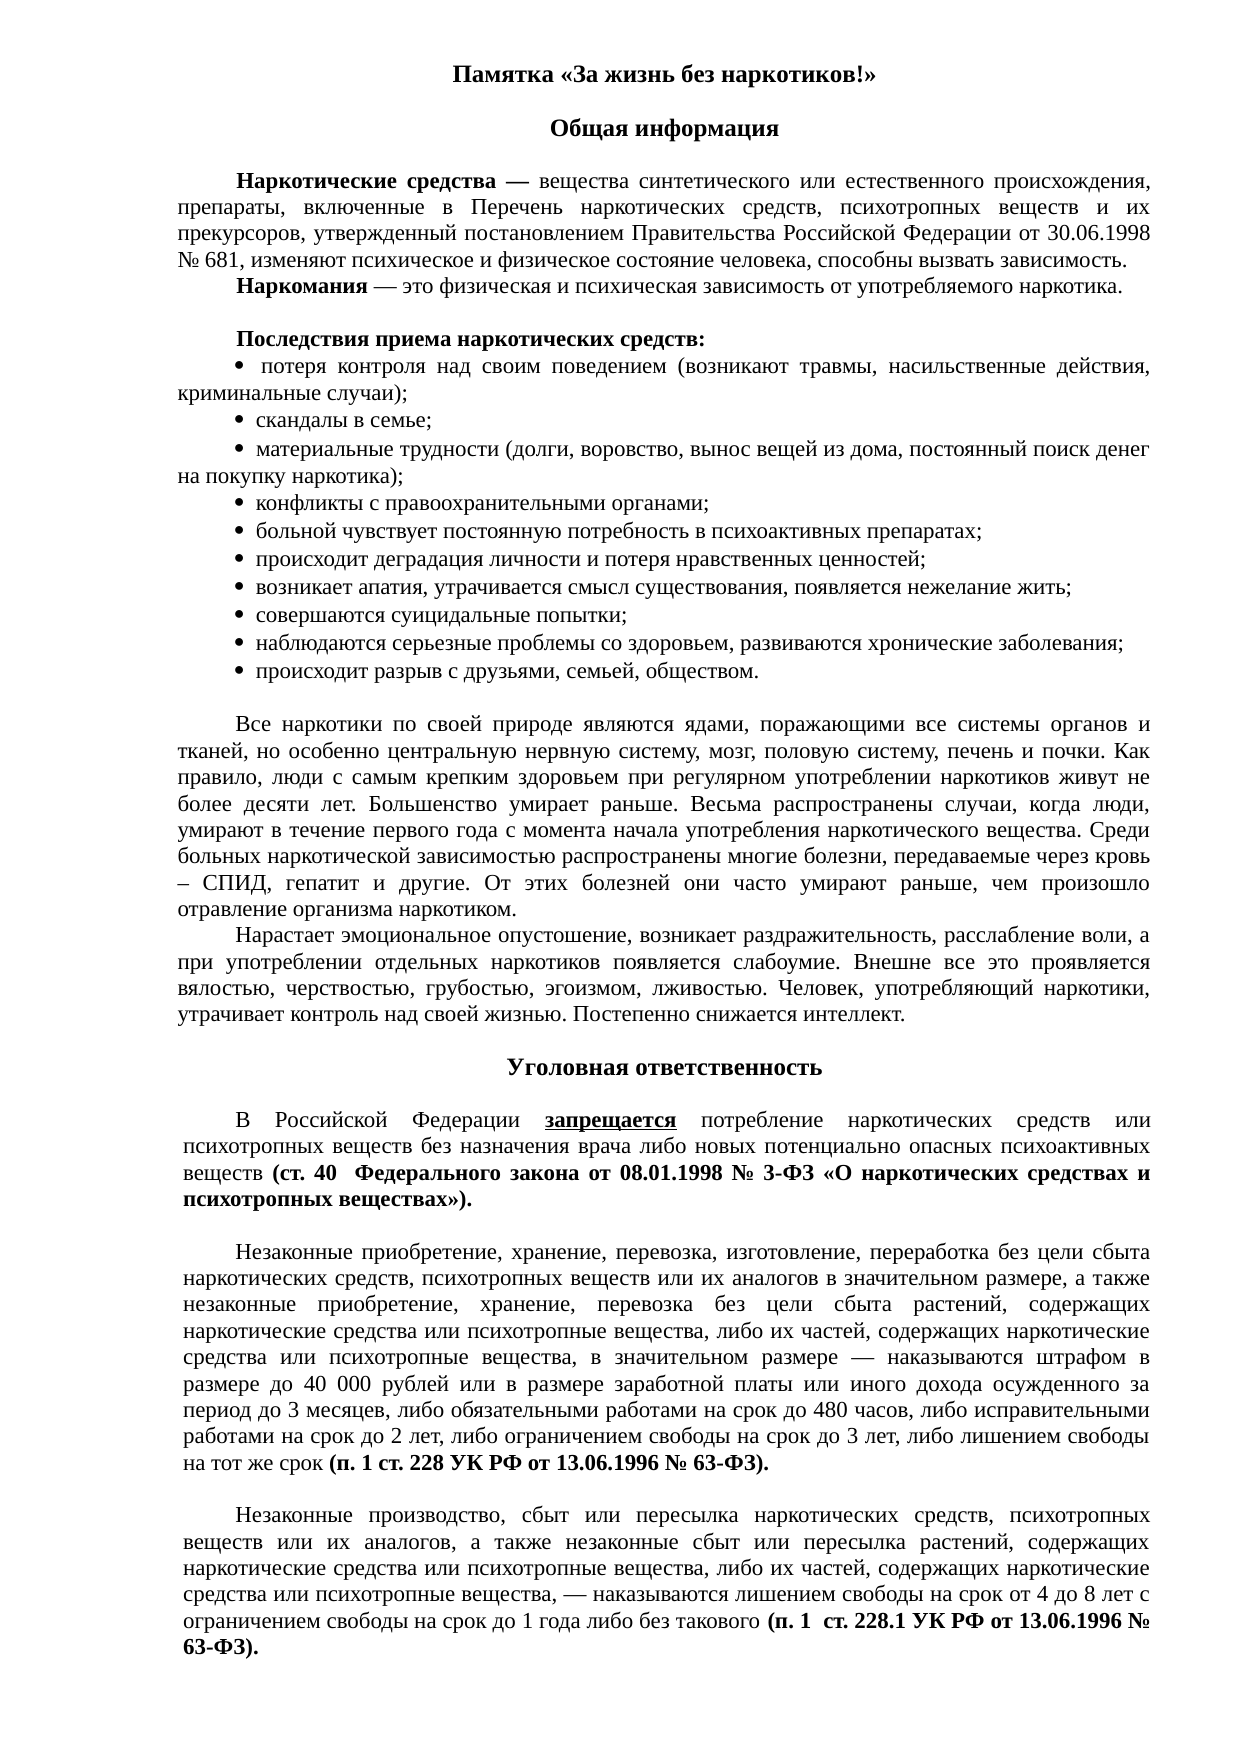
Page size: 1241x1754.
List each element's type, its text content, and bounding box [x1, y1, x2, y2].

text Общая информация [177, 113, 1152, 142]
text  наблюдаются серьезные проблемы со здоровьем, развиваются хронические заболевания; [177, 628, 1152, 656]
text  материальные трудности (долги, воровство, вынос вещей из дома, постоянный поиск денег на покупку наркотика); [177, 434, 1152, 488]
text Незаконные производство, сбыт или пересылка наркотических средств, психотропных веществ или их аналогов, а также незаконные сбыт или пересылка растений, содержащих наркотические средства или психотропные вещества, либо их частей, содержащих наркотические средства или психотропные вещества, — наказываются лишением свободы на срок от 4 до 8 лет с ограничением свободы на срок до 1 года либо без такового (п. 1 ст. 228.1 УК РФ от 13.06.1996 № 63-ФЗ). [183, 1501, 1152, 1659]
text Последствия приема наркотических средств: [177, 325, 1152, 351]
text  скандалы в семье; [177, 406, 1152, 434]
text  потеря контроля над своим поведением (возникают травмы, насильственные действия, криминальные случаи); [177, 351, 1152, 406]
text  возникает апатия, утрачивается смысл существования, появляется нежелание жить; [177, 572, 1152, 600]
text Все наркотики по своей природе являются ядами, поражающими все системы органов и тканей, но особенно центральную нервную систему, мозг, половую систему, печень и почки. Как правило, люди с самым крепким здоровьем при регулярном употреблении наркотиков живут не более десяти лет. Большенство умирает раньше. Весьма распространены случаи, когда люди, умирают в течение первого года с момента начала употребления наркотического вещества. Среди больных наркотической зависимостью распространены многие болезни, передаваемые через кровь – СПИД, гепатит и другие. От этих болезней они часто умирают раньше, чем произошло отравление организма наркотиком. [177, 711, 1152, 921]
text Наркотические средства — вещества синтетического или естественного происхождения, препараты, включенные в Перечень наркотических средств, психотропных веществ и их прекурсоров, утвержденный постановлением Правительства Российской Федерации от 30.06.1998 № 681, изменяют психическое и физическое состояние человека, способны вызвать зависимость. [177, 167, 1152, 272]
text Уголовная ответственность [177, 1052, 1152, 1081]
text В Российской Федерации запрещается потребление наркотических средств или психотропных веществ без назначения врача либо новых потенциально опасных психоактивных веществ (ст. 40 Федерального закона от 08.01.1998 № 3-ФЗ «О наркотических средствах и психотропных веществах»). [183, 1106, 1152, 1211]
text  происходит разрыв с друзьями, семьей, обществом. [177, 656, 1152, 684]
text  совершаются суицидальные попытки; [177, 600, 1152, 628]
text Нарастает эмоциональное опустошение, возникает раздражительность, расслабление воли, а при употреблении отдельных наркотиков появляется слабоумие. Внешне все это проявляется вялостью, черствостью, грубостью, эгоизмом, лживостью. Человек, употребляющий наркотики, утрачивает контроль над своей жизнью. Постепенно снижается интеллект. [177, 921, 1152, 1027]
text  происходит деградация личности и потеря нравственных ценностей; [177, 544, 1152, 572]
text Наркомания — это физическая и психическая зависимость от употребляемого наркотика. [177, 272, 1152, 298]
text Незаконные приобретение, хранение, перевозка, изготовление, переработка без цели сбыта наркотических средств, психотропных веществ или их аналогов в значительном размере, а также незаконные приобретение, хранение, перевозка без цели сбыта растений, содержащих наркотические средства или психотропные вещества, либо их частей, содержащих наркотические средства или психотропные вещества, в значительном размере — наказываются штрафом в размере до 40 000 рублей или в размере заработной платы или иного дохода осужденного за период до 3 месяцев, либо обязательными работами на срок до 480 часов, либо исправительными работами на срок до 2 лет, либо ограничением свободы на срок до 3 лет, либо лишением свободы на тот же срок (п. 1 ст. 228 УК РФ от 13.06.1996 № 63-ФЗ). [183, 1238, 1152, 1475]
text  конфликты с правоохранительными органами; [177, 488, 1152, 516]
text Памятка «За жизнь без наркотиков!» [177, 59, 1152, 88]
text  больной чувствует постоянную потребность в психоактивных препаратах; [177, 516, 1152, 544]
